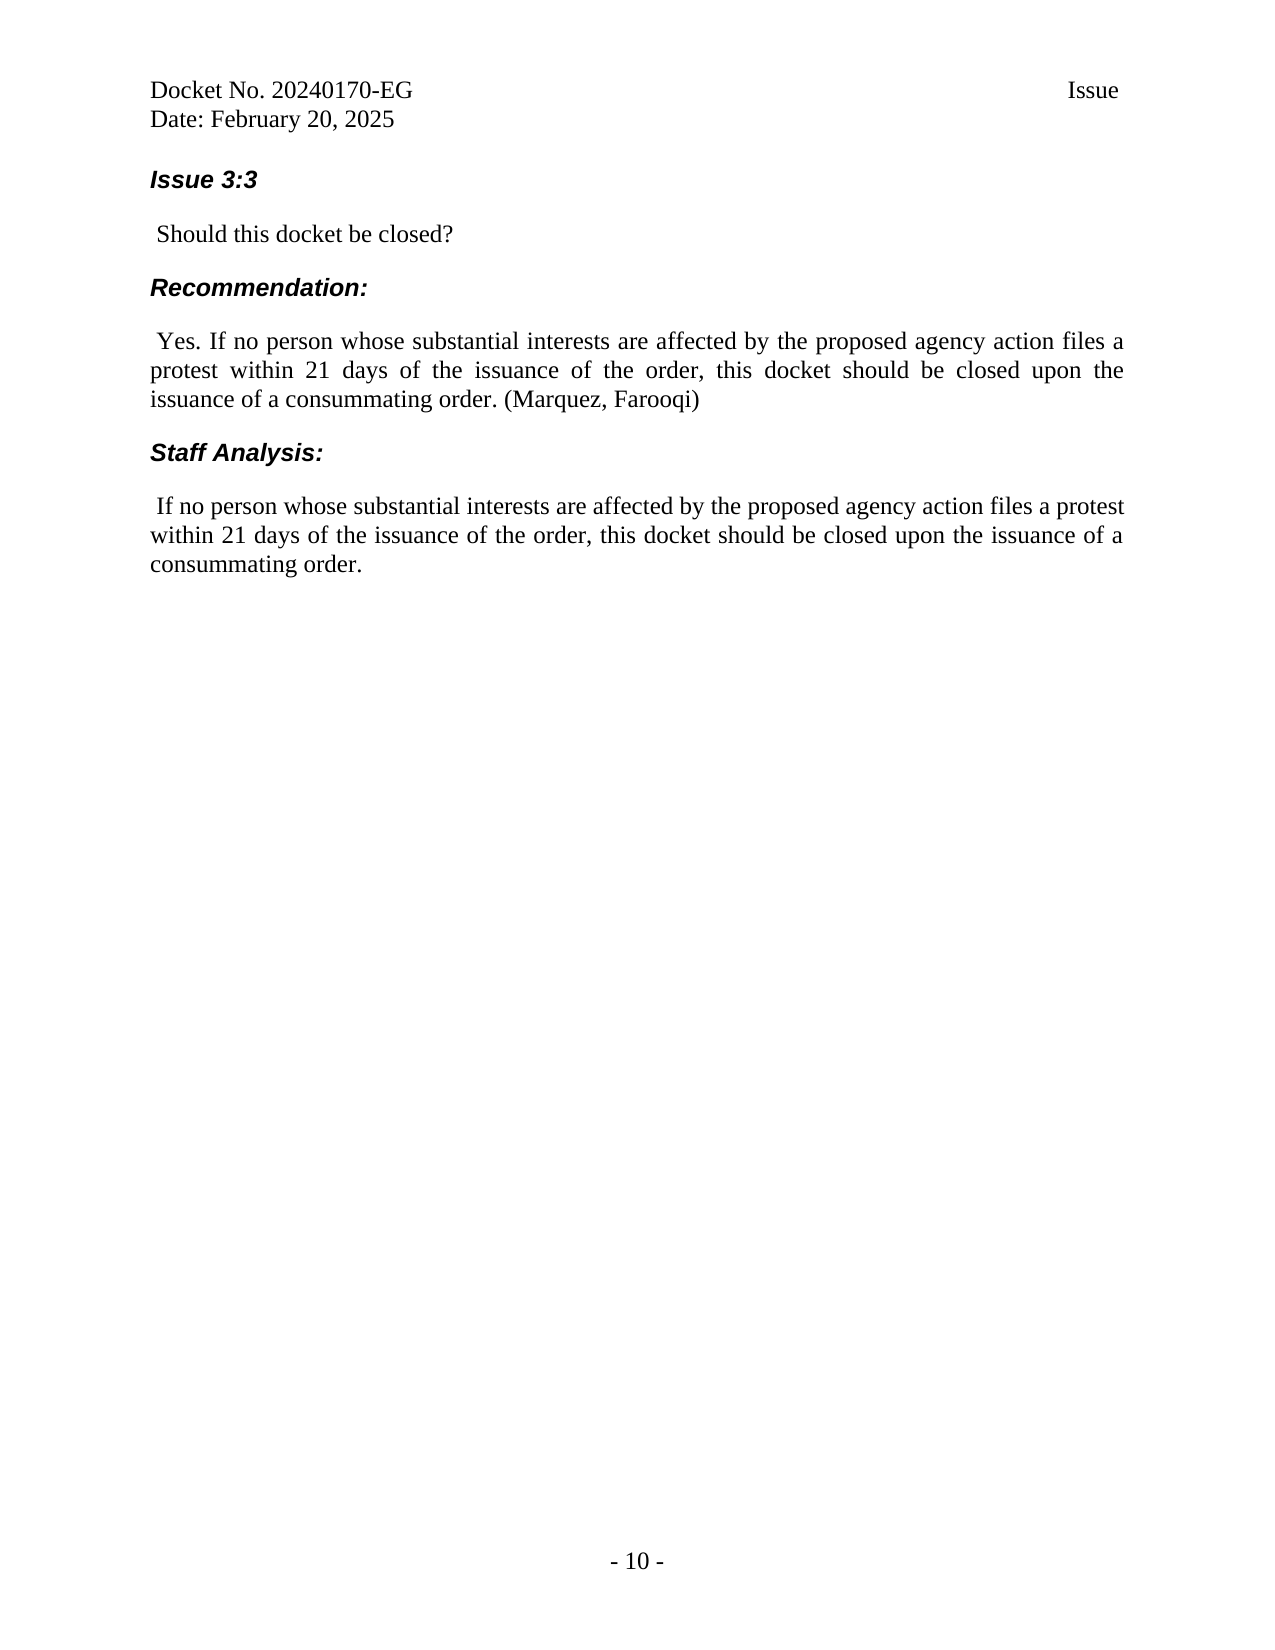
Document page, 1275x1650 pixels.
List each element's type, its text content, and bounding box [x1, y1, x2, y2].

text Yes. If no person whose substantial interests are affected by the proposed agency action files a protest within 21 days of the issuance of the order, this docket should be closed upon the issuance of a consummating order. (Marquez, Farooqi) [150, 326, 1125, 412]
subtitle Staff Analysis: [150, 437, 1125, 466]
subtitle Recommendation: [150, 272, 1125, 301]
text If no person whose substantial interests are affected by the proposed agency action files a protest within 21 days of the issuance of the order, this docket should be closed upon the issuance of a consummating order. [150, 491, 1125, 577]
text Should this docket be closed? [150, 219, 1125, 247]
